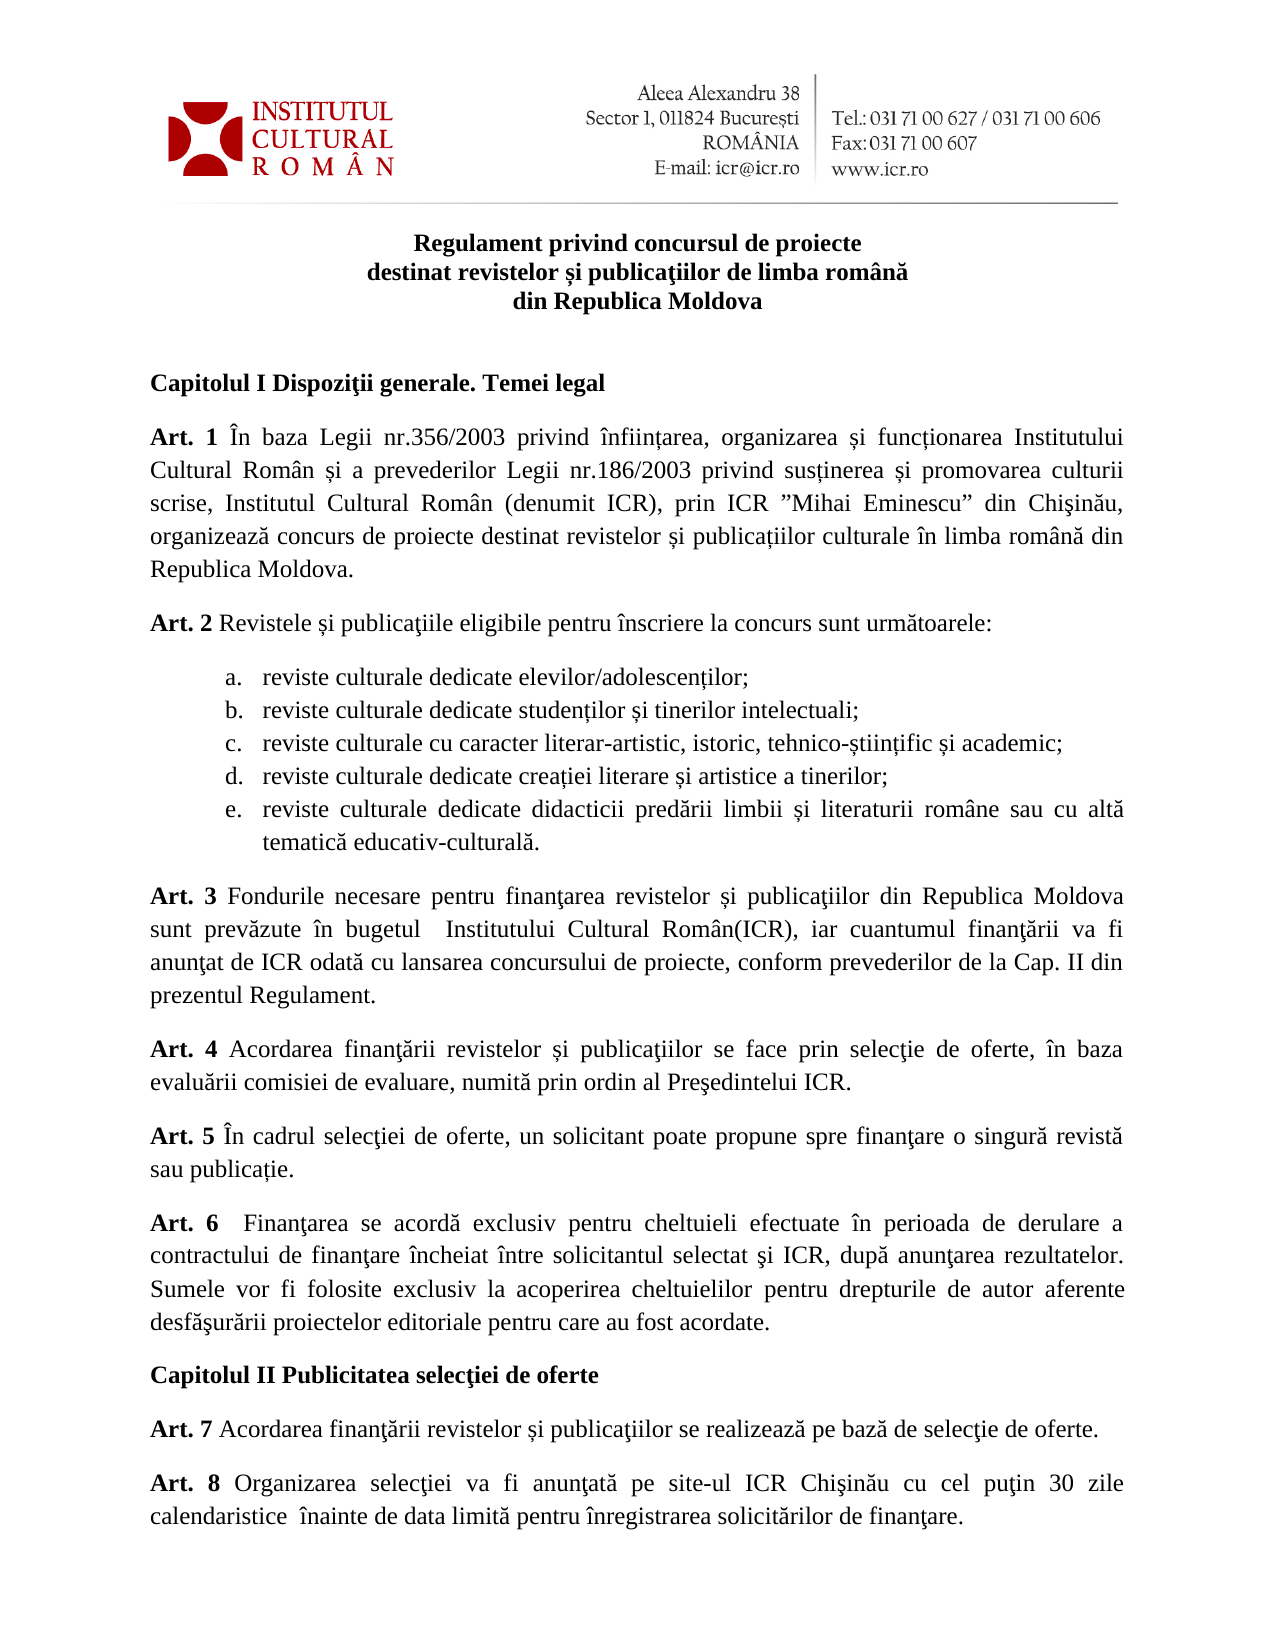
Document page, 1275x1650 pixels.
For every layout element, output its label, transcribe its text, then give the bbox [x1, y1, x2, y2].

text Regulament privind concursul de proiecte [150, 228, 1125, 257]
text din Republica Moldova [150, 286, 1125, 314]
text Art. 2 Revistele și publicaţiile eligibile pentru înscriere la concurs sunt următoarele: [150, 608, 1125, 637]
picture [150, 73, 1118, 204]
list reviste culturale dedicate creației literare și artistice a tinerilor; [225, 761, 1125, 790]
text Art. 5 În cadrul selecţiei de oferte, un solicitant poate propune spre finanţare o singură revistă sau publicație. [150, 1121, 1125, 1182]
text Art. 8 Organizarea selecţiei va fi anunţată pe site-ul ICR Chişinău cu cel puţin 30 zile calendaristice înainte de data limită pentru înregistrarea solicitărilor de finanţare. [150, 1468, 1125, 1530]
list reviste culturale dedicate didacticii predării limbii și literaturii române sau cu altă tematică educativ-culturală. [225, 794, 1125, 856]
list reviste culturale cu caracter literar-artistic, istoric, tehnico-științific și academic; [225, 728, 1125, 757]
text Art. 4 Acordarea finanţării revistelor și publicaţiilor se face prin selecţie de oferte, în baza evaluării comisiei de evaluare, numită prin ordin al Preşedintelui ICR. [150, 1034, 1125, 1096]
text Capitolul I Dispoziţii generale. Temei legal [150, 368, 1125, 397]
text Art. 1 În baza Legii nr.356/2003 privind înființarea, organizarea și funcționarea Institutului Cultural Român și a prevederilor Legii nr.186/2003 privind susținerea și promovarea culturii scrise, Institutul Cultural Român (denumit ICR), prin ICR ”Mihai Eminescu” din Chişinău, organizează concurs de proiecte destinat revistelor și publicațiilor culturale în limba română din Republica Moldova. [150, 422, 1125, 583]
text Capitolul II Publicitatea selecţiei de oferte [150, 1361, 1125, 1389]
text Art. 3 Fondurile necesare pentru finanţarea revistelor și publicaţiilor din Republica Moldova sunt prevăzute în bugetul Institutului Cultural Român(ICR), iar cuantumul finanţării va fi anunţat de ICR odată cu lansarea concursului de proiecte, conform prevederilor de la Cap. II din prezentul Regulament. [150, 881, 1125, 1009]
list reviste culturale dedicate elevilor/adolescenților; [225, 662, 1125, 691]
text destinat revistelor și publicaţiilor de limba română [150, 257, 1125, 286]
text Art. 6 Finanţarea se acordă exclusiv pentru cheltuieli efectuate în perioada de derulare a contractului de finanţare încheiat între solicitantul selectat şi ICR, după anunţarea rezultatelor. Sumele vor fi folosite exclusiv la acoperirea cheltuielilor pentru drepturile de autor aferente desfăşurării proiectelor editoriale pentru care au fost acordate. [150, 1208, 1125, 1335]
list reviste culturale dedicate studenților și tinerilor intelectuali; [225, 695, 1125, 724]
text Art. 7 Acordarea finanţării revistelor și publicaţiilor se realizează pe bază de selecţie de oferte. [150, 1414, 1125, 1443]
